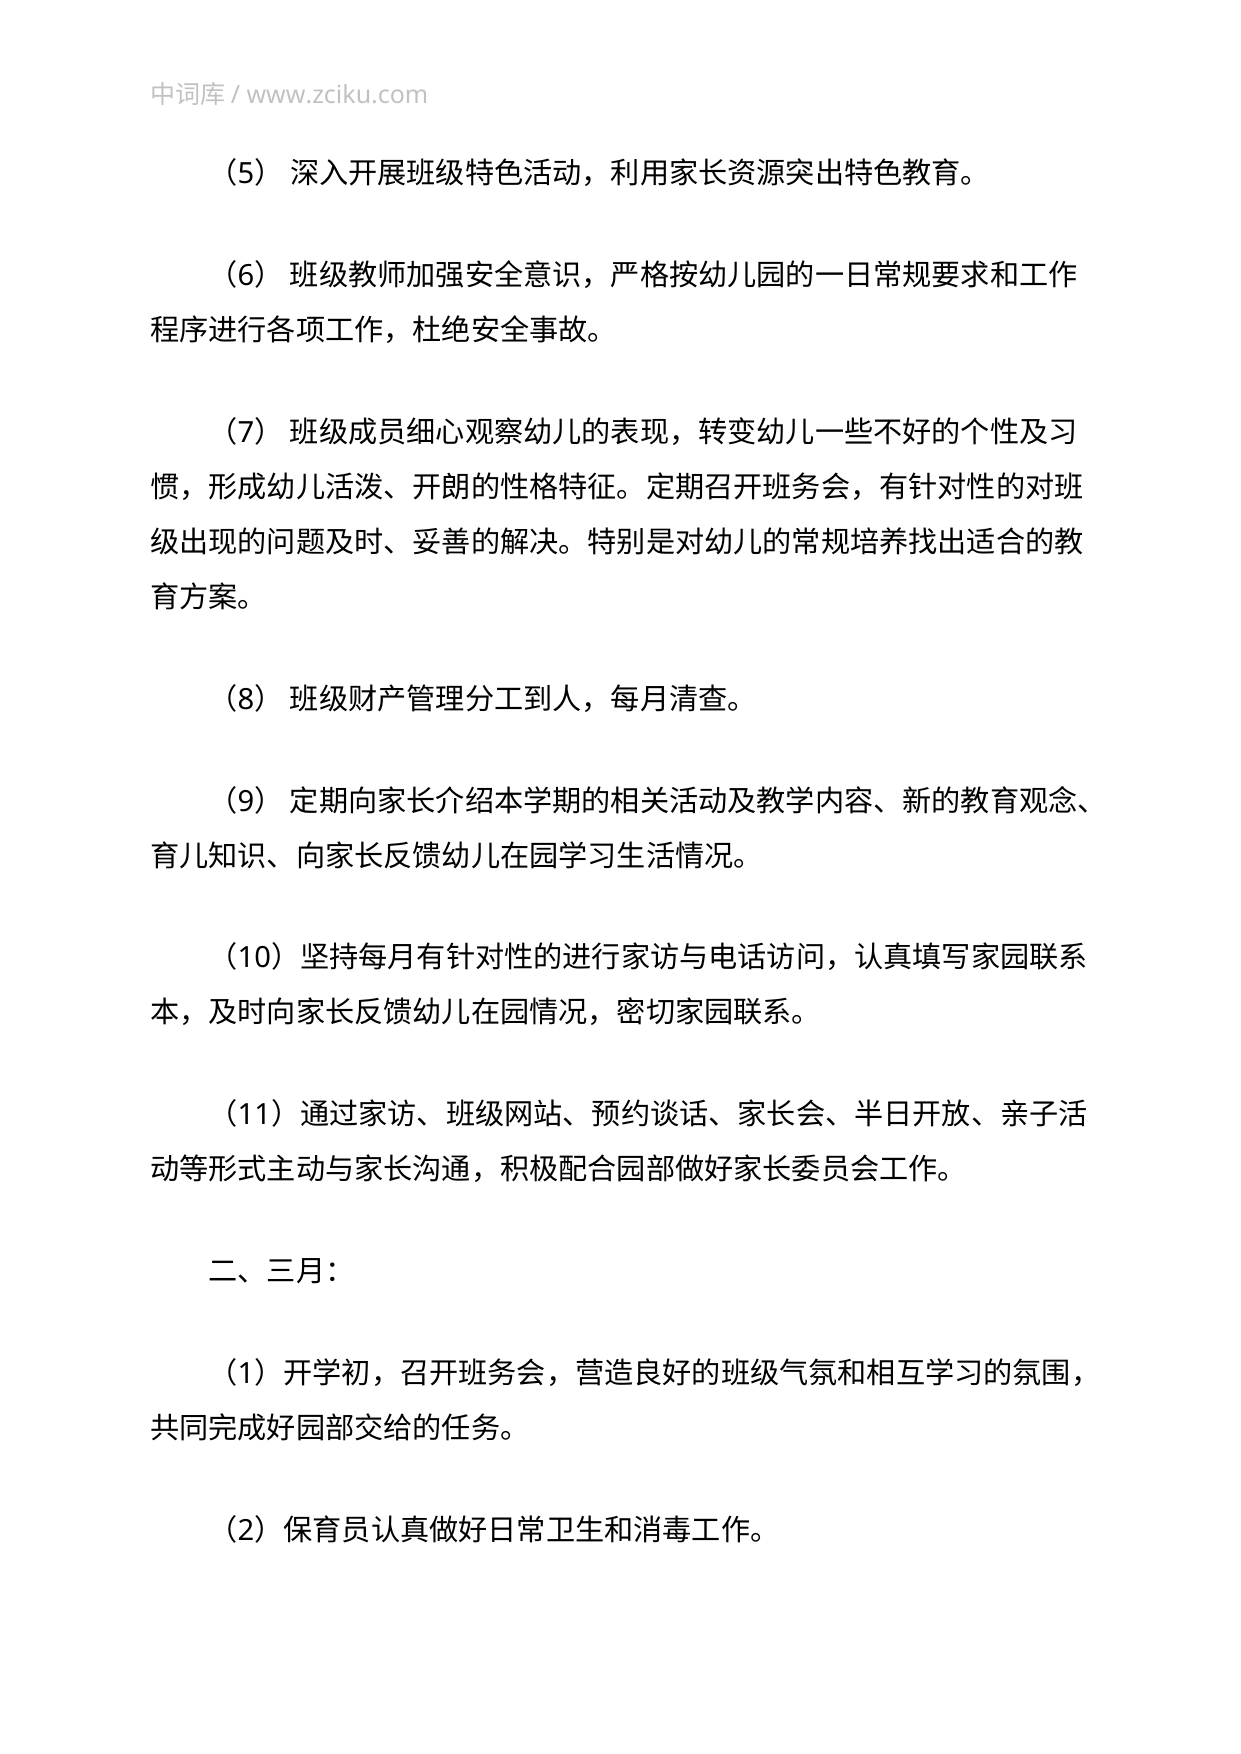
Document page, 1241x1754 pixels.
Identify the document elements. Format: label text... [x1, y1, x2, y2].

text （6） 班级教师加强安全意识，严格按幼儿园的一日常规要求和工作程序进行各项工作，杜绝安全事故。 [150, 252, 1090, 349]
text （1）开学初，召开班务会，营造良好的班级气氛和相互学习的氛围，共同完成好园部交给的任务。 [150, 1349, 1090, 1447]
text （11）通过家访、班级网站、预约谈话、家长会、半日开放、亲子活动等形式主动与家长沟通，积极配合园部做好家长委员会工作。 [150, 1091, 1090, 1188]
text （10）坚持每月有针对性的进行家访与电话访问，认真填写家园联系本，及时向家长反馈幼儿在园情况，密切家园联系。 [150, 934, 1090, 1031]
text （9） 定期向家长介绍本学期的相关活动及教学内容、新的教育观念、育儿知识、向家长反馈幼儿在园学习生活情况。 [150, 777, 1090, 874]
text （8） 班级财产管理分工到人，每月清查。 [150, 675, 1090, 718]
text 二、三月： [150, 1248, 1090, 1290]
text （2）保育员认真做好日常卫生和消毒工作。 [150, 1506, 1090, 1548]
text （7） 班级成员细心观察幼儿的表现，转变幼儿一些不好的个性及习惯，形成幼儿活泼、开朗的性格特征。定期召开班务会，有针对性的对班级出现的问题及时、妥善的解决。特别是对幼儿的常规培养找出适合的教育方案。 [150, 409, 1090, 616]
text （5） 深入开展班级特色活动，利用家长资源突出特色教育。 [150, 150, 1090, 192]
